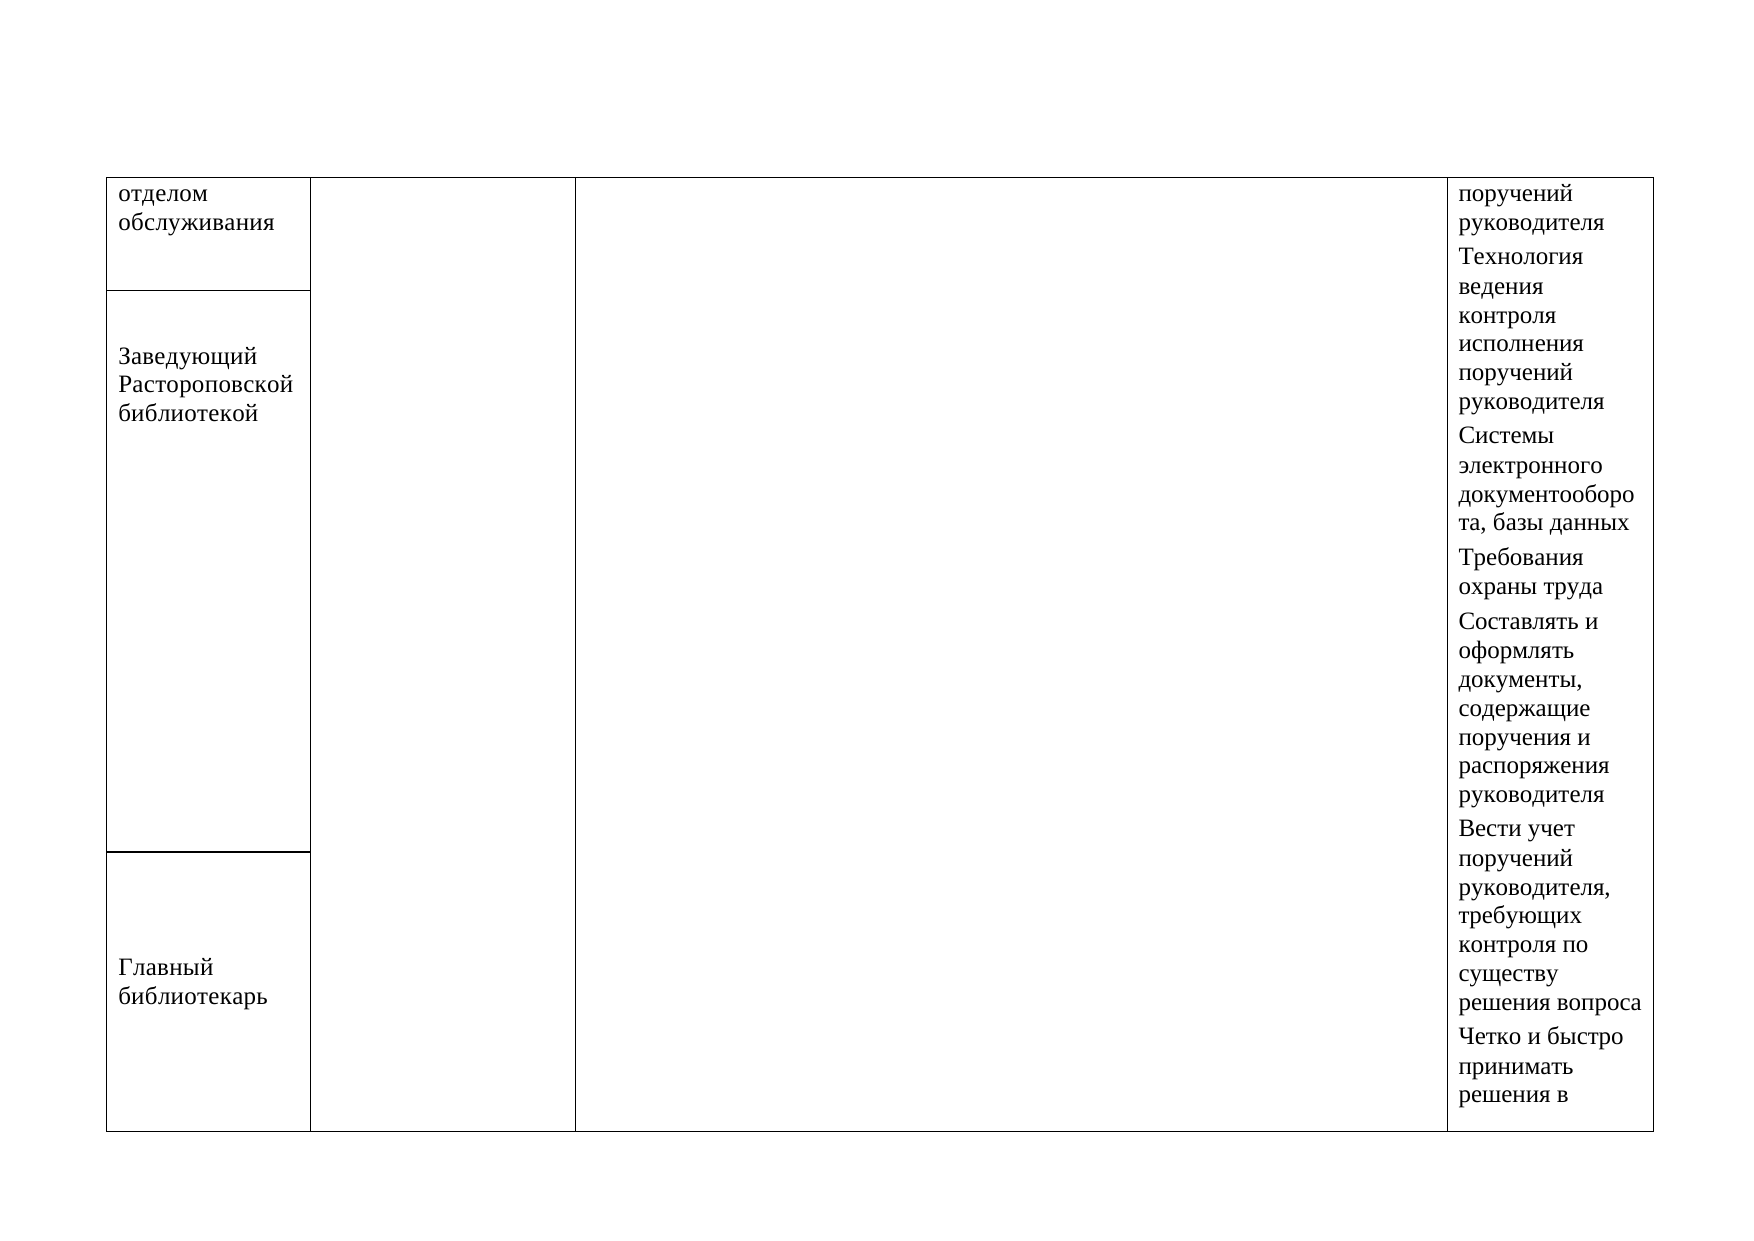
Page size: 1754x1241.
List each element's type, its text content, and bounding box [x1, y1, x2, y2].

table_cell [107, 853, 310, 1131]
table_cell Заведующий Растороповской библиотекой [107, 291, 310, 851]
table_cell Специалист в области библиотечно-информационной деятельности, до 25 806 руб. Заведующий отделом обслуживания [107, 178, 310, 290]
